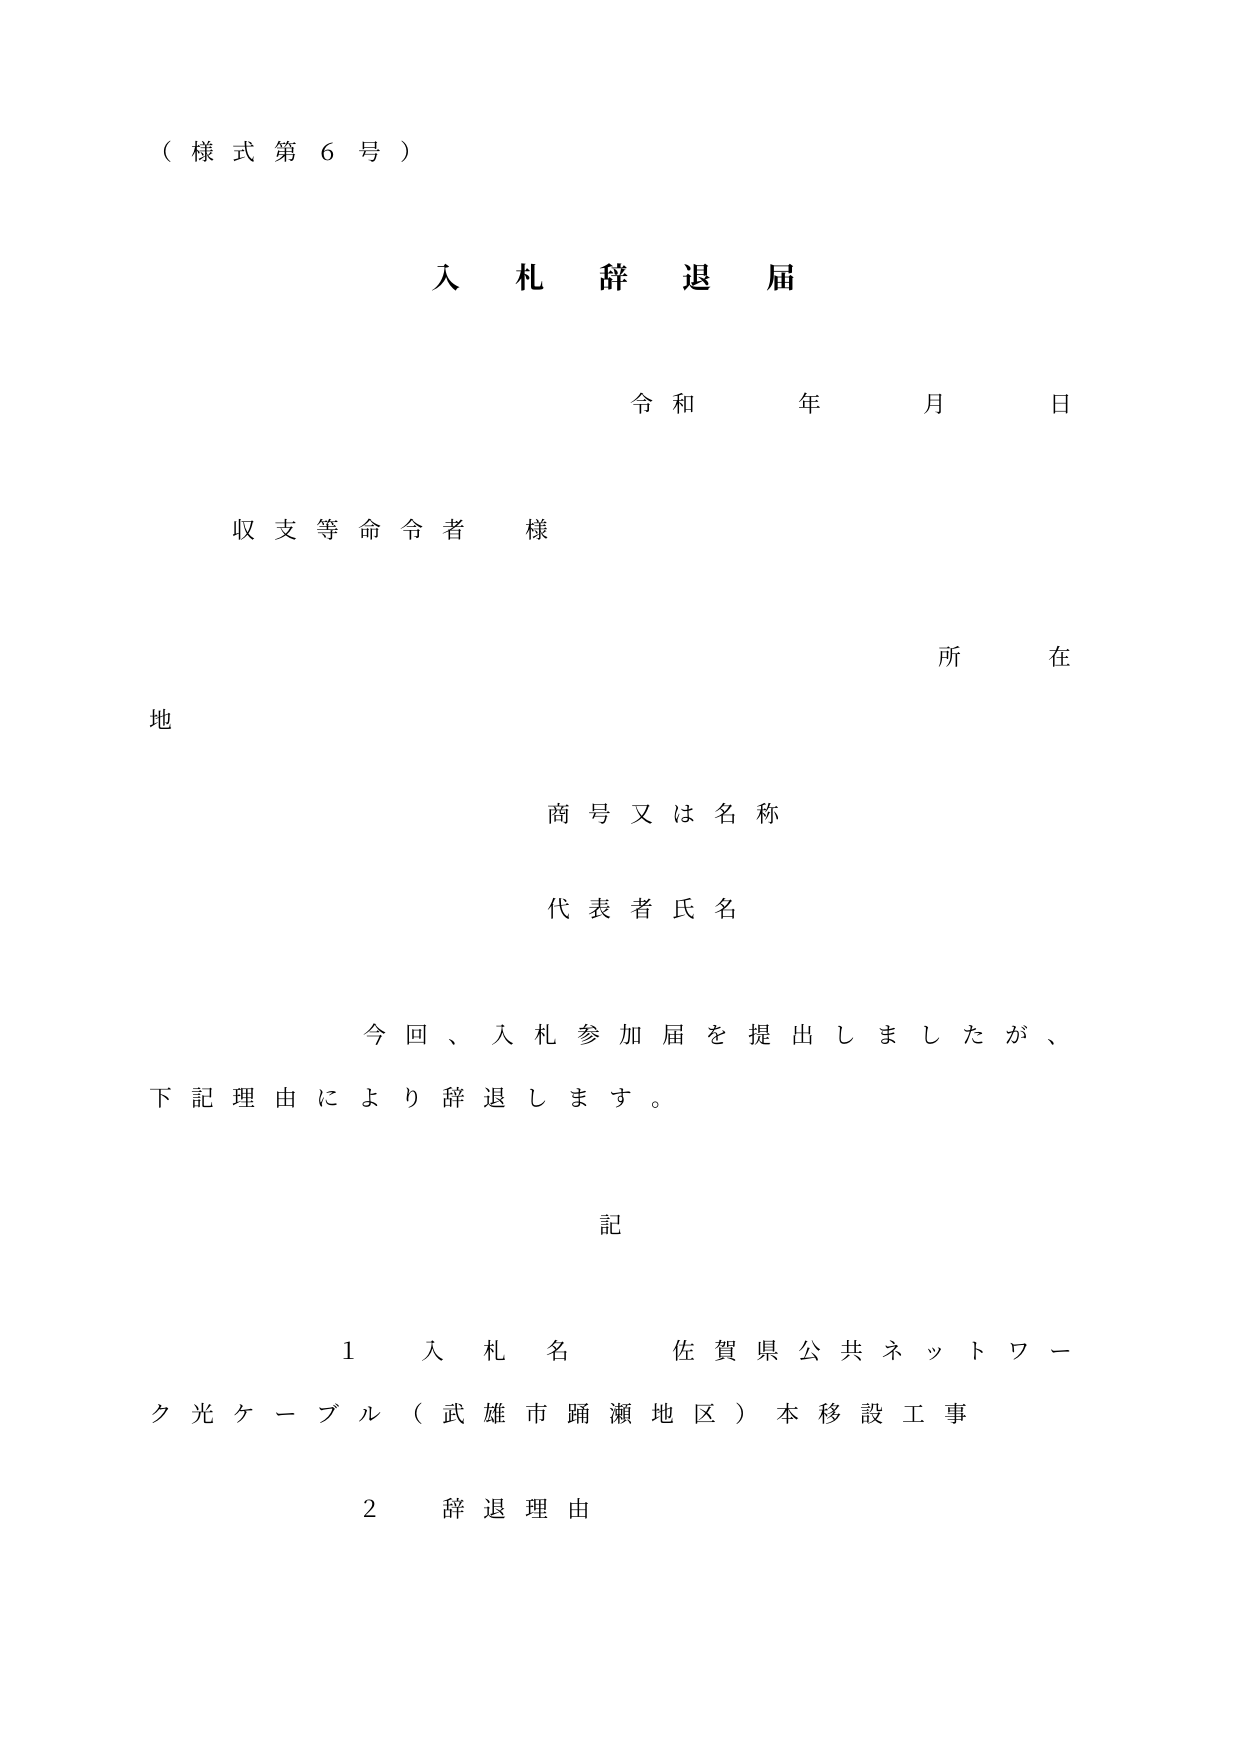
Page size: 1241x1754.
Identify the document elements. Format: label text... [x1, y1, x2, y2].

text 商号又は名称 [149, 781, 1091, 844]
text 入 札 辞 退 届 [149, 245, 1091, 308]
text 所 在 地 [149, 623, 1091, 750]
text 代表者氏名 [149, 876, 1091, 939]
text （様式第６号） [149, 118, 1091, 182]
text ２ 辞退理由 [149, 1476, 1091, 1539]
text 令和 年 月 日 [149, 371, 1091, 434]
text １ 入 札 名 佐賀県公共ネットワーク光ケーブル（武雄市踊瀬地区）本移設工事 [149, 1318, 1091, 1444]
text 収支等命令者 様 [149, 497, 1091, 560]
text 今回、入札参加届を提出しましたが、下記理由により辞退します。 [149, 1002, 1091, 1128]
text 記 [149, 1192, 1091, 1255]
